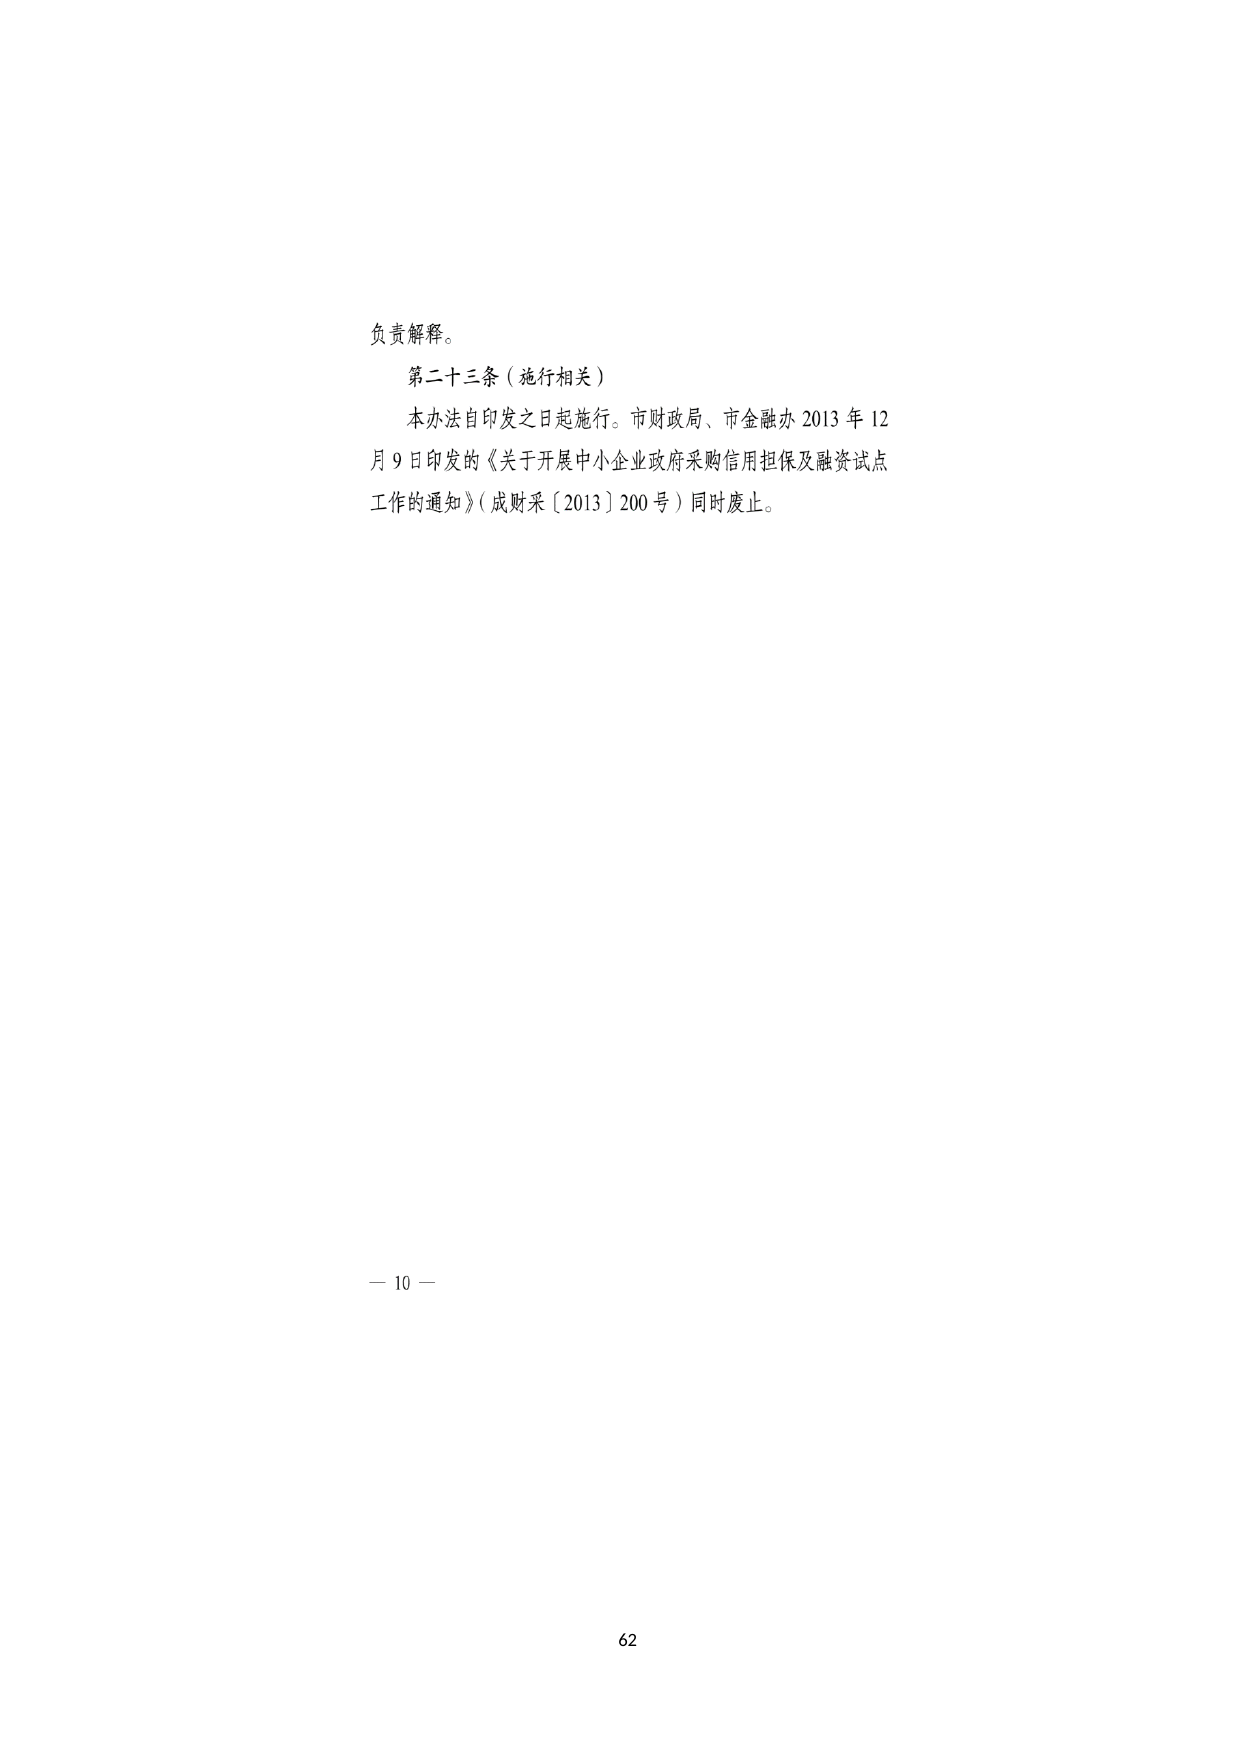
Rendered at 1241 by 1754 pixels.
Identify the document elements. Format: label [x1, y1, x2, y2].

picture [279, 162, 977, 1386]
